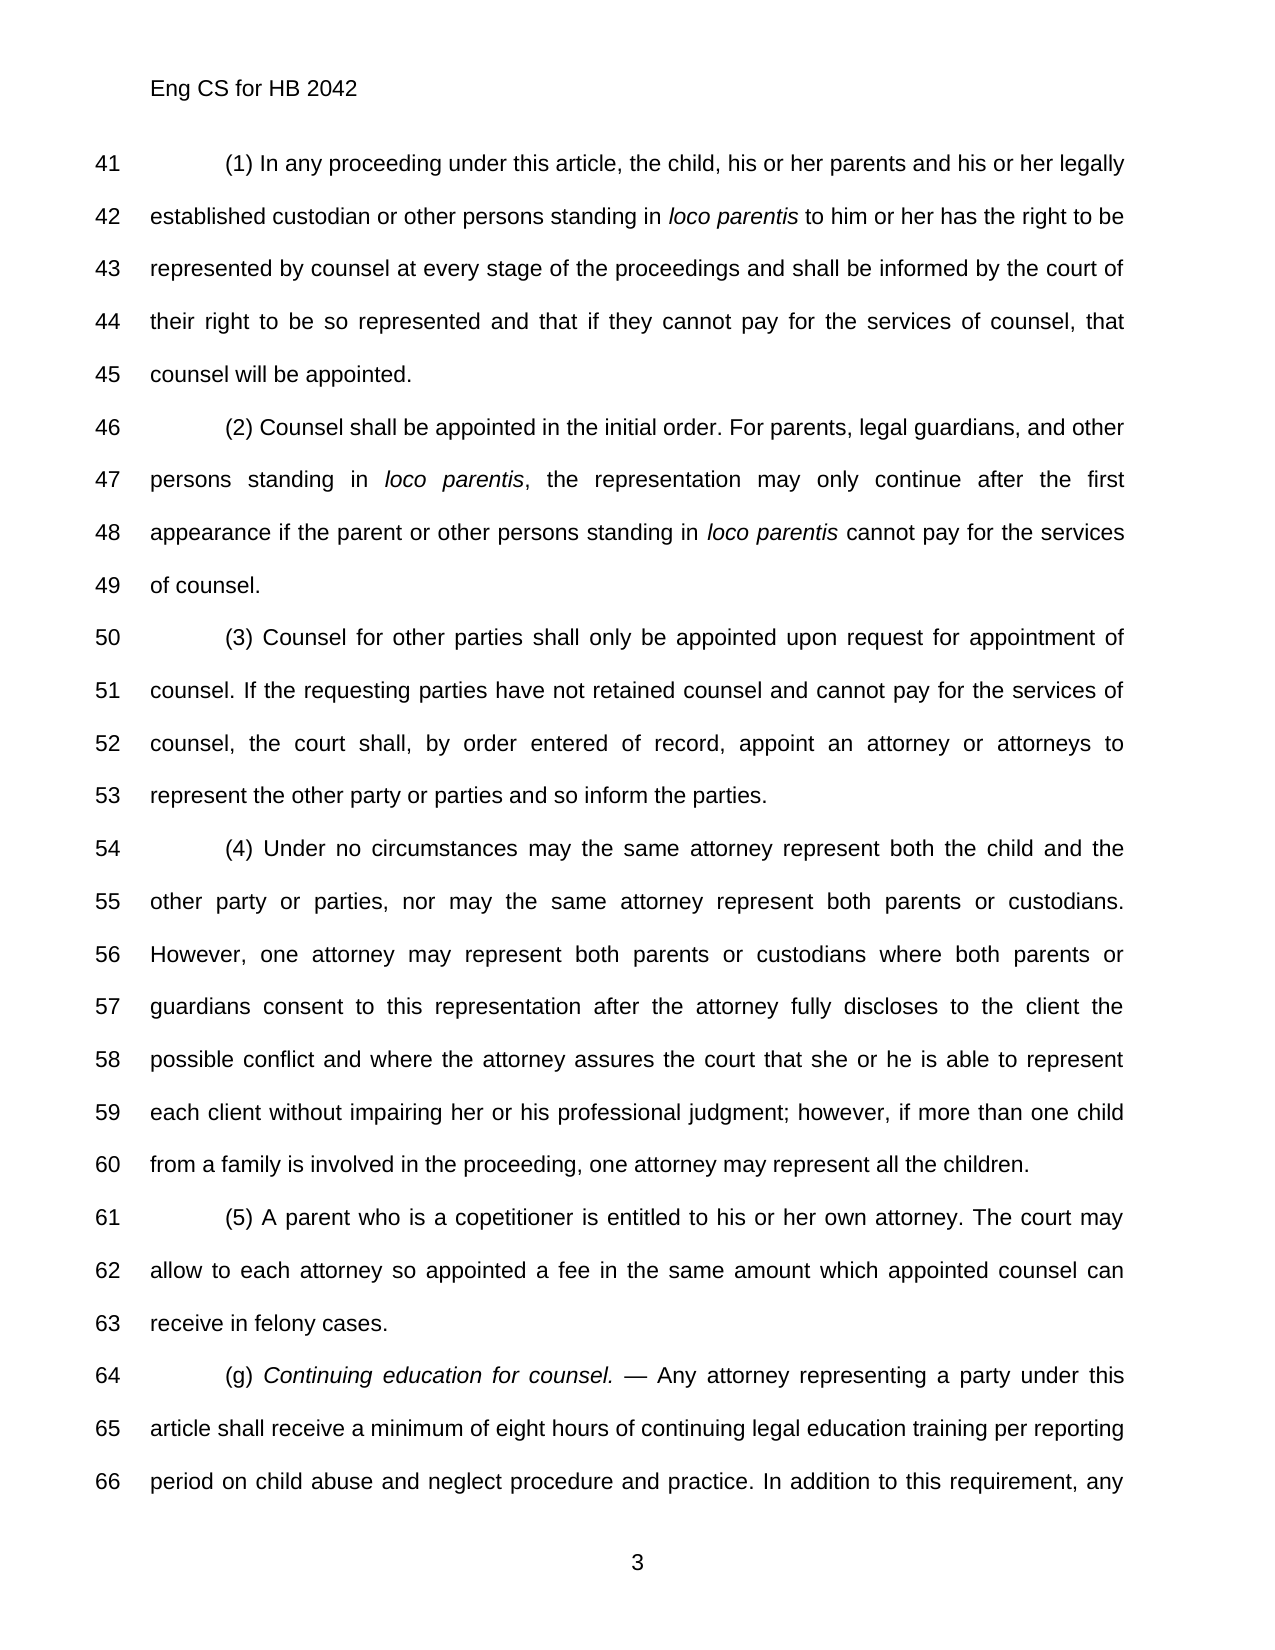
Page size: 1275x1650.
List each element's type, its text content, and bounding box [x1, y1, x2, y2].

text (4) Under no circumstances may the same attorney represent both the child and the other party or parties, nor may the same attorney represent both parents or custodians. However, one attorney may represent both parents or custodians where both parents or guardians consent to this representation after the attorney fully discloses to the client the possible conflict and where the attorney assures the court that she or he is able to represent each client without impairing her or his professional judgment; however, if more than one child from a family is involved in the proceeding, one attorney may represent all the children. [150, 835, 1125, 1178]
text (2) Counsel shall be appointed in the initial order. For parents, legal guardians, and other persons standing in loco parentis, the representation may only continue after the first appearance if the parent or other persons standing in loco parentis cannot pay for the services of counsel. [150, 413, 1125, 598]
text (1) In any proceeding under this article, the child, his or her parents and his or her legally established custodian or other persons standing in loco parentis to him or her has the right to be represented by counsel at every stage of the proceedings and shall be informed by the court of their right to be so represented and that if they cannot pay for the services of counsel, that counsel will be appointed. [150, 150, 1125, 387]
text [150, 1362, 1125, 1494]
text (3) Counsel for other parties shall only be appointed upon request for appointment of counsel. If the requesting parties have not retained counsel and cannot pay for the services of counsel, the court shall, by order entered of record, appoint an attorney or attorneys to represent the other party or parties and so inform the parties. [150, 624, 1125, 809]
text (5) A parent who is a copetitioner is entitled to his or her own attorney. The court may allow to each attorney so appointed a fee in the same amount which appointed counsel can receive in felony cases. [150, 1204, 1125, 1336]
